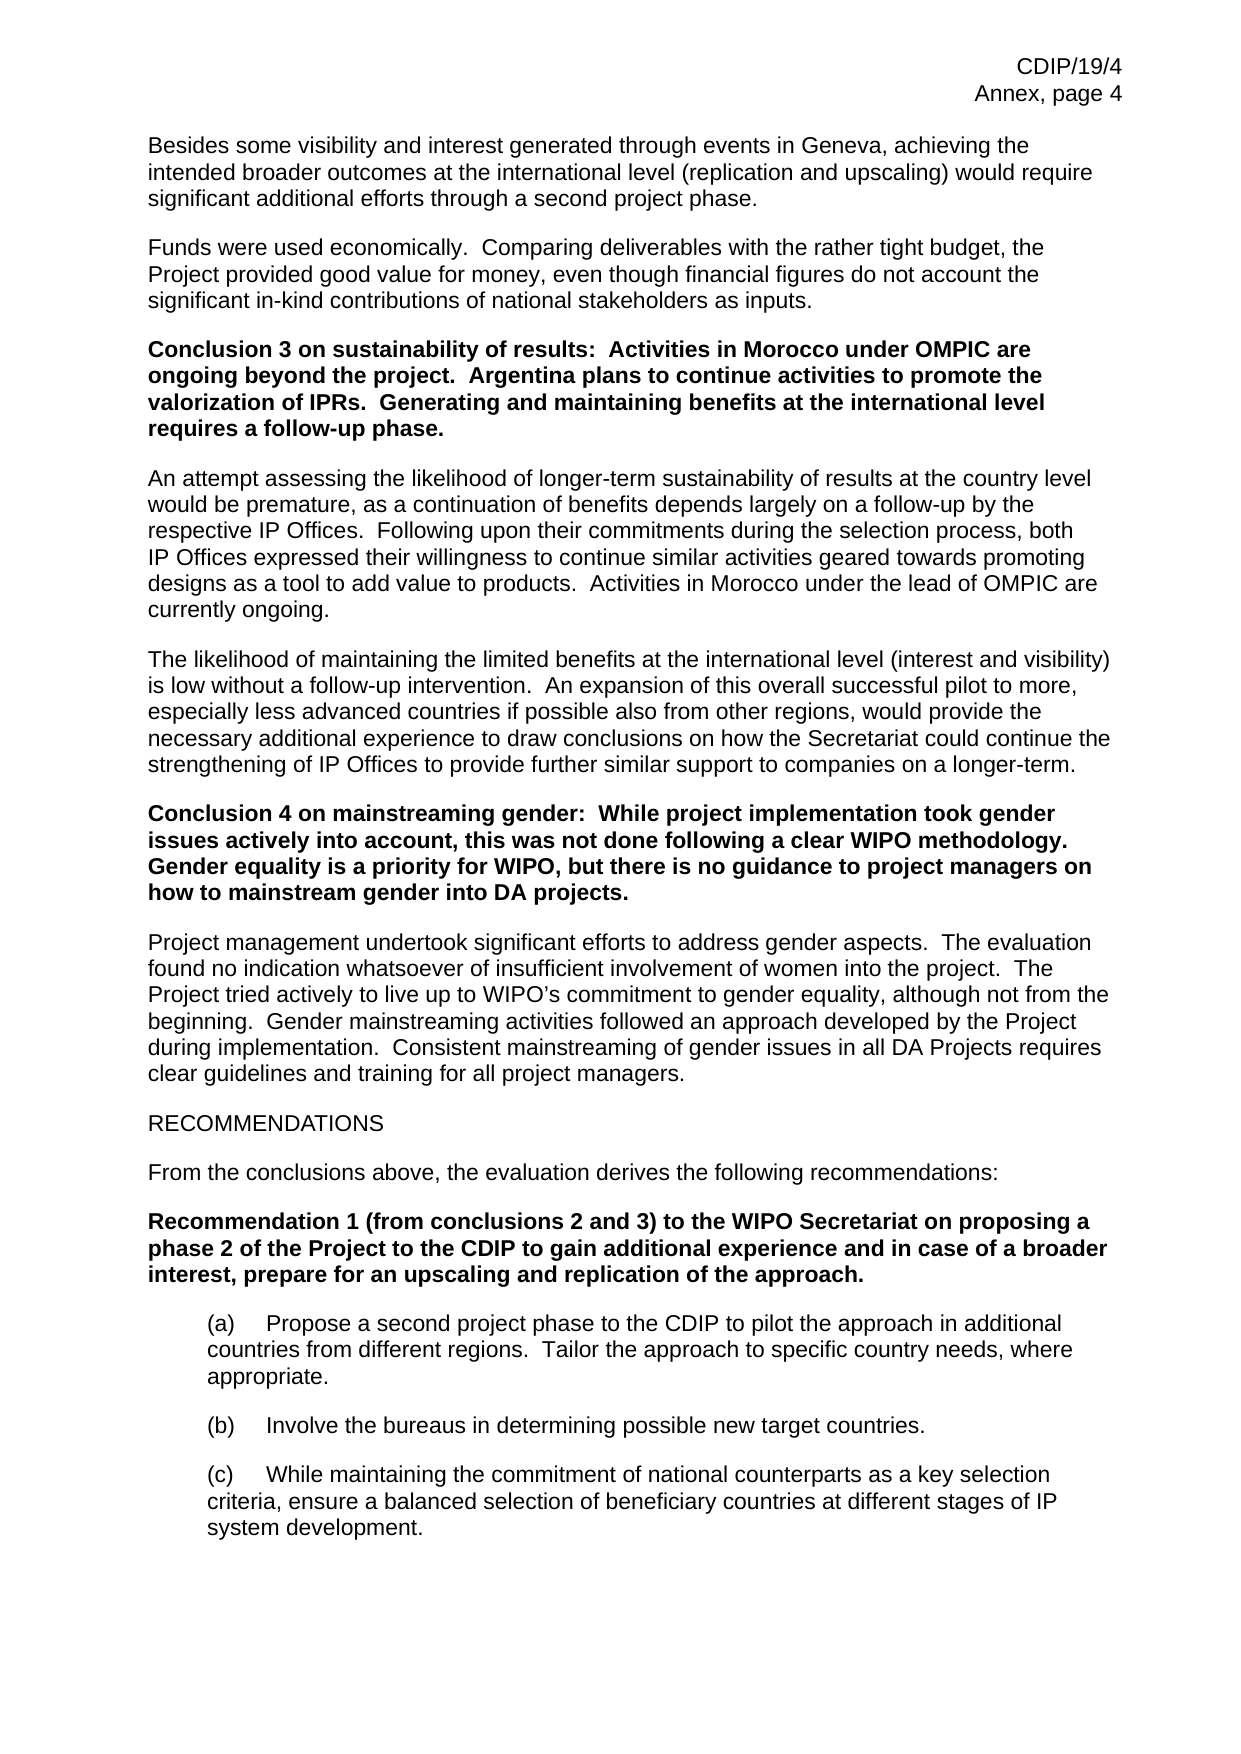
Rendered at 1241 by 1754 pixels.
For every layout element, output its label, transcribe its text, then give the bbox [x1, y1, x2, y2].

list Conclusion 3 on sustainability of results: Activities in Morocco under OMPIC are ongoing beyond the project. Argentina plans to continue activities to promote the valorization of IPRs. Generating and maintaining benefits at the international level requires a follow-up phase. [148, 336, 1122, 442]
subtitle Recommendations [148, 1109, 1122, 1136]
text Recommendation 1 (from conclusions 2 and 3) to the WIPO Secretariat on proposing a phase 2 of the Project to the CDIP to gain additional experience and in case of a broader interest, prepare for an upscaling and replication of the approach. [148, 1208, 1122, 1287]
list Conclusion 4 on mainstreaming gender: While project implementation took gender issues actively into account, this was not done following a clear WIPO methodology. Gender equality is a priority for WIPO, but there is no guidance to project managers on how to mainstream gender into DA projects. [148, 800, 1122, 906]
list Propose a second project phase to the CDIP to pilot the approach in additional countries from different regions. Tailor the approach to specific country needs, where appropriate. [207, 1310, 1122, 1389]
list The likelihood of maintaining the limited benefits at the international level (interest and visibility) is low without a follow-up intervention. An expansion of this overall successful pilot to more, especially less advanced countries if possible also from other regions, would provide the necessary additional experience to draw conclusions on how the Secretariat could continue the strengthening of IP Offices to provide further similar support to companies on a longer-term. [148, 646, 1122, 777]
list An attempt assessing the likelihood of longer-term sustainability of results at the country level would be premature, as a continuation of benefits depends largely on a follow-up by the respective IP Offices. Following upon their commitments during the selection process, both IP Offices expressed their willingness to continue similar activities geared towards promoting designs as a tool to add value to products. Activities in Morocco under the lead of OMPIC are currently ongoing. [148, 464, 1122, 623]
list Project management undertook significant efforts to address gender aspects. The evaluation found no indication whatsoever of insufficient involvement of women into the project. The Project tried actively to live up to WIPO’s commitment to gender equality, although not from the beginning. Gender mainstreaming activities followed an approach developed by the Project during implementation. Consistent mainstreaming of gender issues in all DA Projects requires clear guidelines and training for all project managers. [148, 928, 1122, 1087]
list Funds were used economically. Comparing deliverables with the rather tight budget, the Project provided good value for money, even though financial figures do not account the significant in-kind contributions of national stakeholders as inputs. [148, 234, 1122, 313]
list From the conclusions above, the evaluation derives the following recommendations: [148, 1159, 1122, 1185]
list Besides some visibility and interest generated through events in Geneva, achieving the intended broader outcomes at the international level (replication and upscaling) would require significant additional efforts through a second project phase. [148, 132, 1122, 211]
list While maintaining the commitment of national counterparts as a key selection criteria, ensure a balanced selection of beneficiary countries at different stages of IP system development. [207, 1461, 1122, 1540]
list Involve the bureaus in determining possible new target countries. [207, 1412, 1122, 1438]
